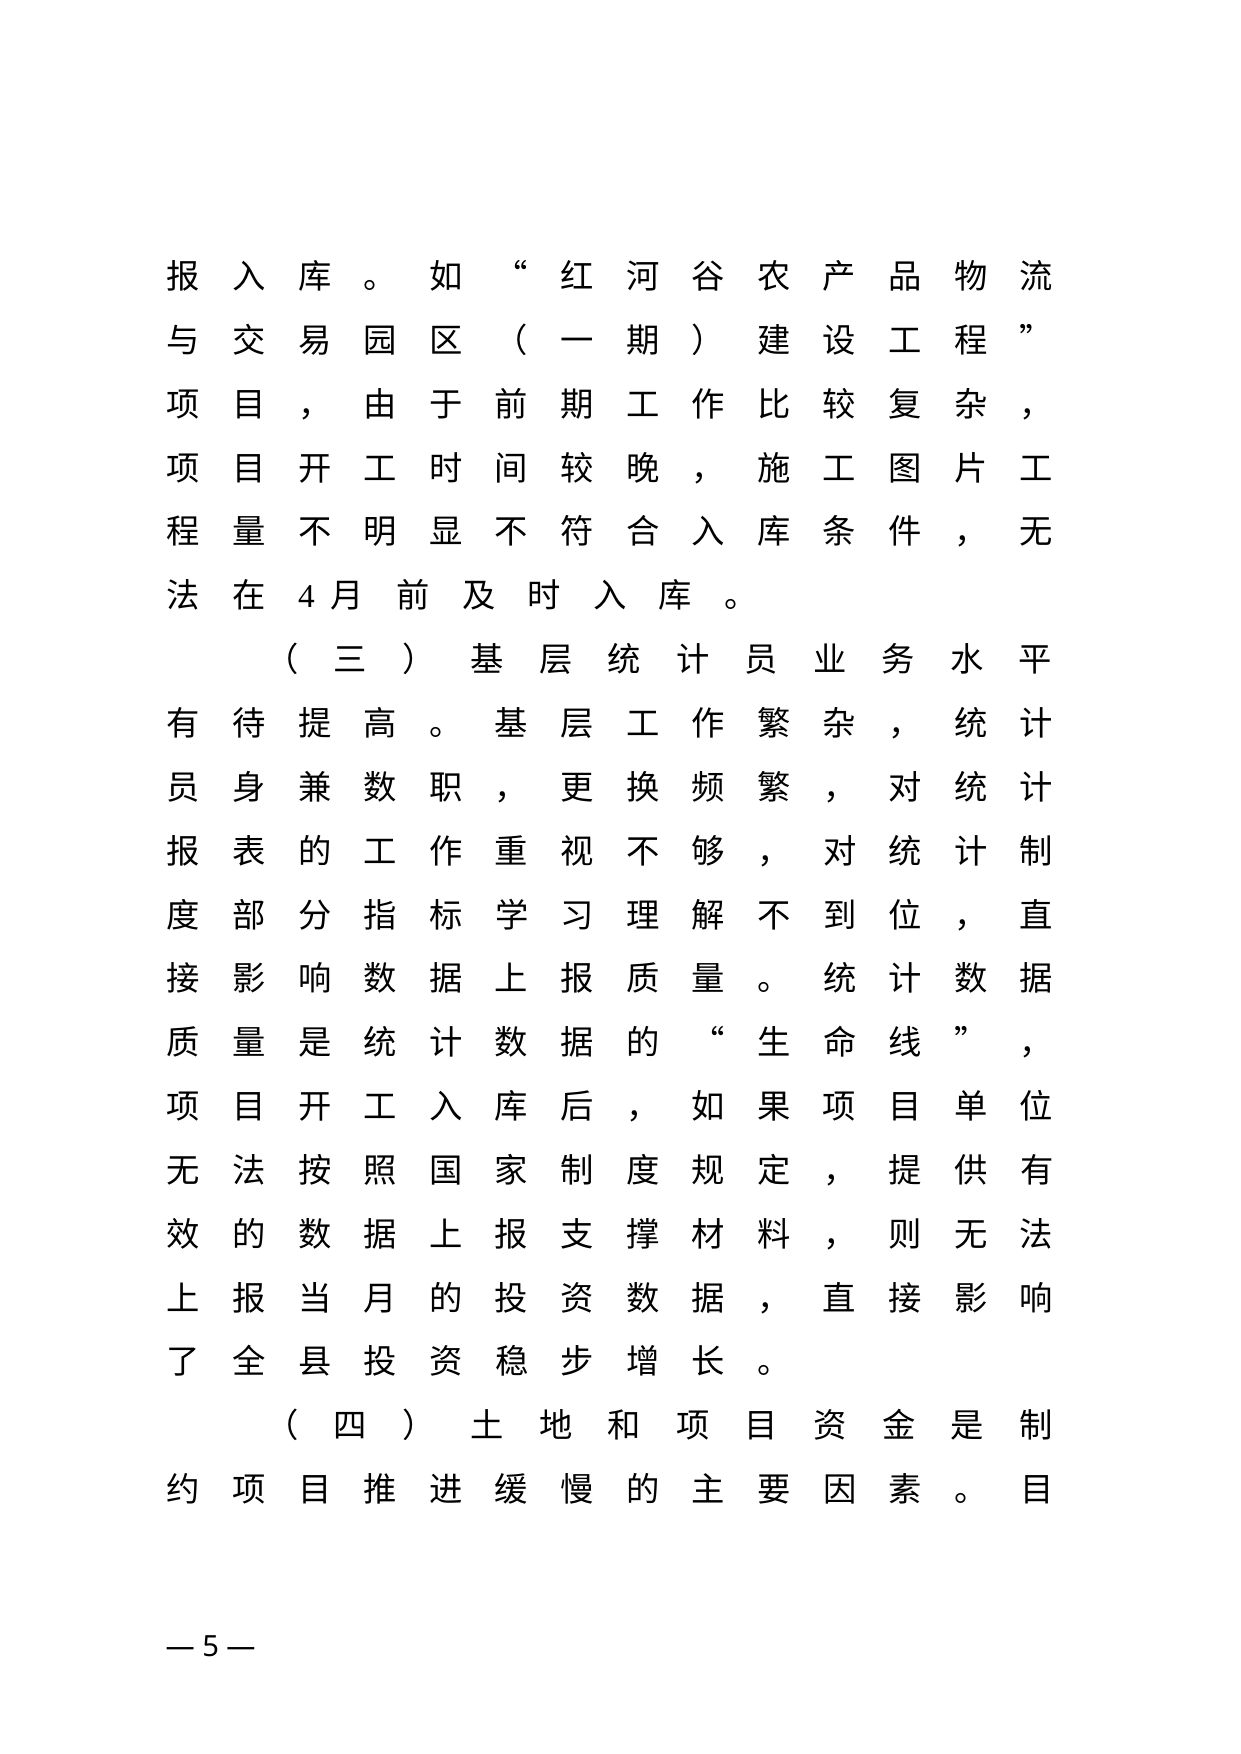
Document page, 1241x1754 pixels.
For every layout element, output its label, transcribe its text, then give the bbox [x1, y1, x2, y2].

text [167, 1391, 1085, 1519]
text （三）基层统计员业务水平有待提高。基层工作繁杂，统计员身兼数职，更换频繁，对统计报表的工作重视不够，对统计制度部分指标学习理解不到位，直接影响数据上报质量。统计数据质量是统计数据的“生命线”，项目开工入库后，如果项目单位无法按照国家制度规定，提供有效的数据上报支撑材料，则无法上报当月的投资数据，直接影响了全县投资稳步增长。 [167, 625, 1085, 1391]
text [167, 242, 1085, 625]
